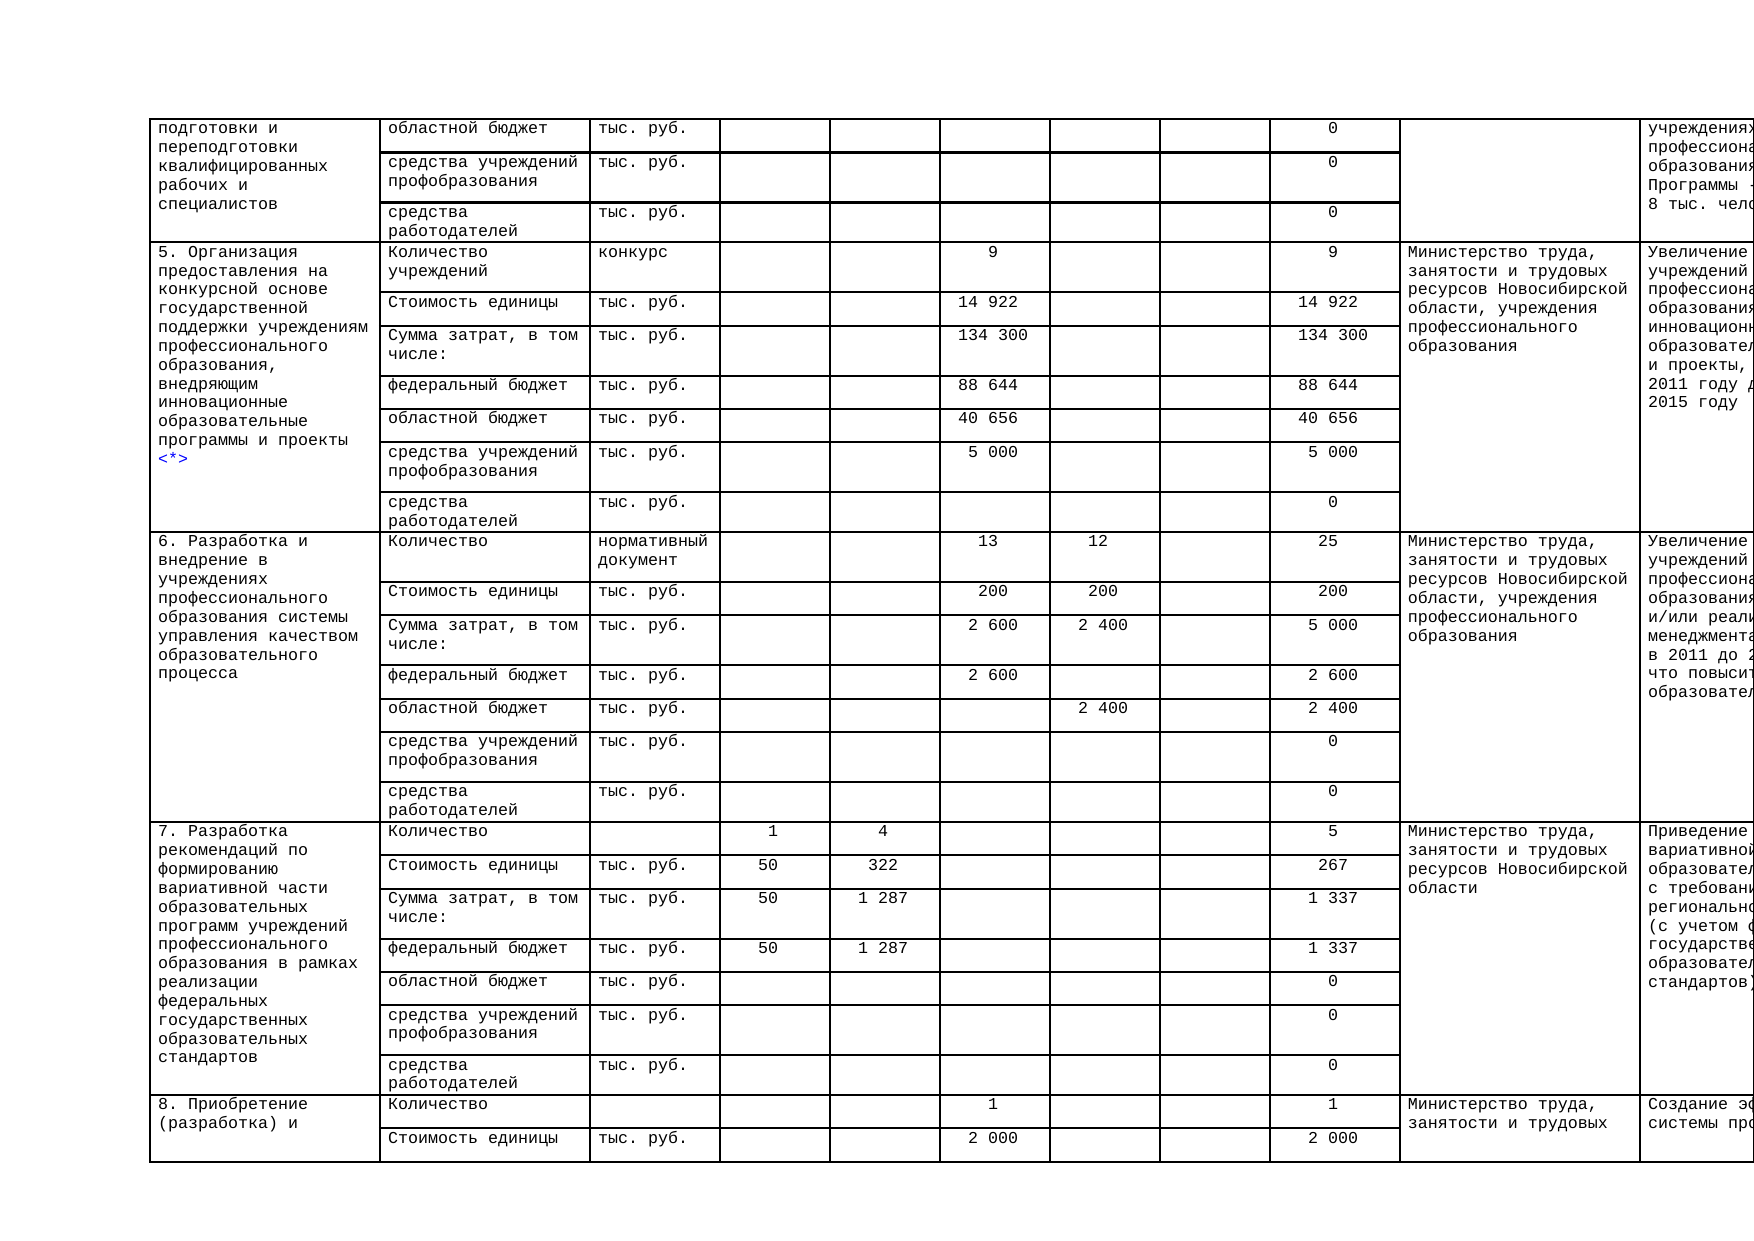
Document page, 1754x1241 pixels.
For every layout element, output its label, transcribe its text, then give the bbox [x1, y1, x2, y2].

table_cell [831, 783, 939, 821]
table_cell [721, 733, 829, 781]
table_cell Приведение в соответствие вариативной части всех образовательных программ с требованиями регионального рынка труда (с учетом федеральных государственных образовательных стандартов) [1641, 823, 1753, 1094]
table_cell Количество [381, 823, 589, 854]
table_cell тыс. руб. [591, 120, 719, 151]
table_cell Сумма затрат, в том числе: [381, 327, 589, 374]
table_cell 0 [1271, 1056, 1399, 1094]
table_cell [941, 1056, 1049, 1094]
table_cell 134 300 [941, 327, 1049, 374]
table_cell 0 [1271, 1006, 1399, 1054]
table_cell областной бюджет [381, 973, 589, 1004]
table_cell 2 000 [1271, 1129, 1399, 1161]
table_cell тыс. руб. [591, 154, 719, 201]
table_cell [1051, 783, 1159, 821]
table_cell средства учреждений профобразования [381, 443, 589, 491]
table_cell [831, 700, 939, 731]
table_cell [941, 940, 1049, 971]
table_cell [1051, 120, 1159, 151]
table_cell Количество [381, 1096, 589, 1127]
table_cell Министерство труда, занятости и трудовых ресурсов Новосибирской области [1401, 823, 1639, 1094]
table_cell 5 [1271, 823, 1399, 854]
table_cell нормативный документ [591, 533, 719, 581]
table_cell [1161, 666, 1269, 698]
table_cell тыс. руб. [591, 616, 719, 664]
table_cell Сумма затрат, в том числе: [381, 616, 589, 664]
table_cell тыс. руб. [591, 940, 719, 971]
table_cell 2 400 [1051, 616, 1159, 664]
table_cell [941, 733, 1049, 781]
table_cell 1 287 [831, 940, 939, 971]
table_cell Министерство труда, занятости и трудовых ресурсов Новосибирской области, учреждения профессионального образования [1401, 243, 1639, 531]
table_cell 25 [1271, 533, 1399, 581]
table_cell [941, 890, 1049, 937]
table_cell 1 [721, 823, 829, 854]
table_cell 5. Организация предоставления на конкурсной основе государственной поддержки учреждениям профессионального образования, внедряющим инновационные образовательные программы и проекты <*> [151, 243, 379, 531]
table_cell [941, 204, 1049, 241]
table_cell [1161, 533, 1269, 581]
table_cell [1051, 856, 1159, 887]
table_cell [1161, 1129, 1269, 1161]
table_cell [1051, 443, 1159, 491]
table_cell 322 [831, 856, 939, 887]
table_cell [721, 410, 829, 441]
table_cell [1161, 293, 1269, 324]
table_cell Стоимость единицы [381, 856, 589, 887]
table_cell тыс. руб. [591, 443, 719, 491]
table_cell 1 287 [831, 890, 939, 937]
table_cell [831, 327, 939, 374]
table_cell [721, 666, 829, 698]
table_cell [1051, 1129, 1159, 1161]
table_cell 5 000 [1271, 616, 1399, 664]
table_cell 88 644 [941, 377, 1049, 408]
table_cell [1161, 973, 1269, 1004]
table_cell [721, 243, 829, 291]
table_cell [1161, 890, 1269, 937]
table_cell [721, 204, 829, 241]
table_cell тыс. руб. [591, 204, 719, 241]
table_cell 2 600 [941, 616, 1049, 664]
table_cell 88 644 [1271, 377, 1399, 408]
table_cell [831, 733, 939, 781]
table_cell 0 [1271, 154, 1399, 201]
table_cell [831, 204, 939, 241]
table_cell средства учреждений профобразования [381, 733, 589, 781]
table_cell 1 337 [1271, 940, 1399, 971]
table_cell 1 [1271, 1096, 1399, 1127]
table_cell тыс. руб. [591, 733, 719, 781]
table_cell [1161, 410, 1269, 441]
table_cell тыс. руб. [591, 293, 719, 324]
table_cell 2 600 [941, 666, 1049, 698]
table_cell [831, 120, 939, 151]
table_cell [1051, 733, 1159, 781]
table_cell областной бюджет [381, 410, 589, 441]
table_cell [1161, 616, 1269, 664]
table_cell тыс. руб. [591, 377, 719, 408]
table_cell тыс. руб. [591, 973, 719, 1004]
table_cell тыс. руб. [591, 1056, 719, 1094]
table_cell 267 [1271, 856, 1399, 887]
table_cell тыс. руб. [591, 583, 719, 614]
table_cell средства работодателей [381, 204, 589, 241]
table_cell [721, 973, 829, 1004]
table_cell Количество учреждений [381, 243, 589, 291]
table_cell тыс. руб. [591, 890, 719, 937]
table_cell [1051, 1096, 1159, 1127]
table_cell [1161, 377, 1269, 408]
table_cell Увеличение количества учреждений профессионального образования, внедряющих и/или реализующих систему менеджмента качества, с 3 в 2011 до 25 в 2015 году, что повысит качество образовательных услуг [1641, 533, 1753, 821]
table_cell [941, 493, 1049, 531]
table_cell 4 [831, 823, 939, 854]
table_cell [1051, 973, 1159, 1004]
table_cell [1051, 666, 1159, 698]
table_cell [721, 443, 829, 491]
table_cell [721, 120, 829, 151]
table_cell [1051, 327, 1159, 374]
table_cell средства учреждений профобразования [381, 154, 589, 201]
table_cell [721, 533, 829, 581]
table_cell 2 600 [1271, 666, 1399, 698]
table_cell [721, 1129, 829, 1161]
table_cell [831, 493, 939, 531]
table_cell [831, 973, 939, 1004]
table_cell [721, 783, 829, 821]
table_cell [831, 293, 939, 324]
table_cell областной бюджет [381, 700, 589, 731]
table_cell тыс. руб. [591, 783, 719, 821]
table_cell средства работодателей [381, 783, 589, 821]
table_cell 5 000 [1271, 443, 1399, 491]
table_cell 0 [1271, 493, 1399, 531]
table_cell [1161, 940, 1269, 971]
table_cell тыс. руб. [591, 856, 719, 887]
table_cell [831, 443, 939, 491]
table_cell [941, 973, 1049, 1004]
table_cell тыс. руб. [591, 493, 719, 531]
table_cell Стоимость единицы [381, 583, 589, 614]
table_cell [1161, 1096, 1269, 1127]
table_cell [1161, 327, 1269, 374]
table_cell 9 [941, 243, 1049, 291]
table_cell [831, 243, 939, 291]
table_cell [941, 700, 1049, 731]
table_cell [1051, 243, 1159, 291]
table_cell Сумма затрат, в том числе: [381, 890, 589, 937]
table_cell 14 922 [941, 293, 1049, 324]
table_cell 2 400 [1271, 700, 1399, 731]
table_cell [721, 700, 829, 731]
table_cell 2 000 [941, 1129, 1049, 1161]
table_cell [941, 823, 1049, 854]
table_cell [721, 583, 829, 614]
table_cell [831, 410, 939, 441]
table_cell 200 [1271, 583, 1399, 614]
table_cell [1051, 377, 1159, 408]
table_cell федеральный бюджет [381, 666, 589, 698]
table_cell тыс. руб. [591, 1006, 719, 1054]
table_cell тыс. руб. [591, 700, 719, 731]
table_cell [941, 154, 1049, 201]
table_cell [831, 1096, 939, 1127]
table_cell 50 [721, 890, 829, 937]
table_cell [721, 1056, 829, 1094]
table_cell [831, 533, 939, 581]
table_cell [1051, 1056, 1159, 1094]
table_cell [721, 1006, 829, 1054]
table_cell [831, 583, 939, 614]
table_cell [941, 120, 1049, 151]
table_cell [721, 154, 829, 201]
table_cell [1051, 204, 1159, 241]
table_cell 9 [1271, 243, 1399, 291]
table_cell 12 [1051, 533, 1159, 581]
table_cell [1051, 410, 1159, 441]
table_cell [941, 783, 1049, 821]
table_cell [1051, 823, 1159, 854]
table_cell [831, 1006, 939, 1054]
table_cell [831, 616, 939, 664]
table_cell [1161, 823, 1269, 854]
table_cell [1161, 583, 1269, 614]
table_cell конкурс [591, 243, 719, 291]
table_cell федеральный бюджет [381, 940, 589, 971]
table_cell [721, 327, 829, 374]
table_cell [1161, 243, 1269, 291]
table_cell Увеличение доли учреждений профессионального образования, реализующих инновационные образовательные программы и проекты, с 20% в 2011 году до 55% в 2015 году [1641, 243, 1753, 531]
table_cell 14 922 [1271, 293, 1399, 324]
table_cell [1161, 204, 1269, 241]
table_cell 8. Приобретение (разработка) и адаптация программного комплекса прогнозирования потребности Новосибирской области в трудовых ресурсах [151, 1096, 379, 1161]
table_cell [591, 823, 719, 854]
table_cell [831, 1056, 939, 1094]
table_cell 0 [1271, 120, 1399, 151]
table_cell 1 [941, 1096, 1049, 1127]
table_cell [1161, 443, 1269, 491]
table_cell [831, 1129, 939, 1161]
table_cell 40 656 [1271, 410, 1399, 441]
table_cell Количество [381, 533, 589, 581]
table_cell [1161, 856, 1269, 887]
table_cell средства работодателей [381, 1056, 589, 1094]
table_cell [1051, 293, 1159, 324]
table_cell федеральный бюджет [381, 377, 589, 408]
table_cell тыс. руб. [591, 327, 719, 374]
table_cell 1 337 [1271, 890, 1399, 937]
table_cell средства учреждений профобразования [381, 1006, 589, 1054]
table_cell [1051, 154, 1159, 201]
table_cell [591, 1096, 719, 1127]
table_cell [1161, 783, 1269, 821]
table_cell [1161, 1006, 1269, 1054]
table_cell 50 [721, 940, 829, 971]
table_cell [941, 1006, 1049, 1054]
table_cell 40 656 [941, 410, 1049, 441]
table_cell 200 [1051, 583, 1159, 614]
table_cell средства работодателей [381, 493, 589, 531]
table_cell [1161, 733, 1269, 781]
table_cell [1161, 700, 1269, 731]
table_cell [1161, 493, 1269, 531]
table_cell областной бюджет [381, 120, 589, 151]
table_cell Министерство труда, занятости и трудовых ресурсов Новосибирской области, учреждения профессионального образования [1401, 533, 1639, 821]
table_cell 0 [1271, 973, 1399, 1004]
table_cell [1051, 1006, 1159, 1054]
table_cell [1161, 1056, 1269, 1094]
table_cell Стоимость единицы [381, 1129, 589, 1161]
table_cell 2 400 [1051, 700, 1159, 731]
table_cell Стоимость единицы [381, 293, 589, 324]
table_cell 134 300 [1271, 327, 1399, 374]
table_cell [721, 377, 829, 408]
table_cell [721, 616, 829, 664]
table_cell [1051, 940, 1159, 971]
table_cell тыс. руб. [591, 410, 719, 441]
table_cell [1051, 890, 1159, 937]
table_cell 6. Разработка и внедрение в учреждениях профессионального образования системы управления качеством образовательного процесса [151, 533, 379, 821]
table_cell [941, 856, 1049, 887]
table_cell [721, 293, 829, 324]
table_cell Министерство труда, занятости и трудовых ресурсов Новосибирской области, ГАУ НСО "Центр развития профессиональной карьеры" [1401, 1096, 1639, 1161]
table_cell 7. Разработка рекомендаций по формированию вариативной части образовательных программ учреждений профессионального образования в рамках реализации федеральных государственных образовательных стандартов [151, 823, 379, 1094]
table_cell [831, 377, 939, 408]
table_cell 200 [941, 583, 1049, 614]
table_cell [1161, 120, 1269, 151]
table_cell тыс. руб. [591, 1129, 719, 1161]
table_cell 13 [941, 533, 1049, 581]
table_cell [721, 1096, 829, 1127]
table_cell 0 [1271, 783, 1399, 821]
table_cell 0 [1271, 733, 1399, 781]
table_cell [831, 666, 939, 698]
table_cell 50 [721, 856, 829, 887]
table_cell 0 [1271, 204, 1399, 241]
table_cell [1161, 154, 1269, 201]
table_cell [721, 493, 829, 531]
table_cell [831, 154, 939, 201]
table_cell 5 000 [941, 443, 1049, 491]
table_cell [1051, 493, 1159, 531]
table_cell тыс. руб. [591, 666, 719, 698]
